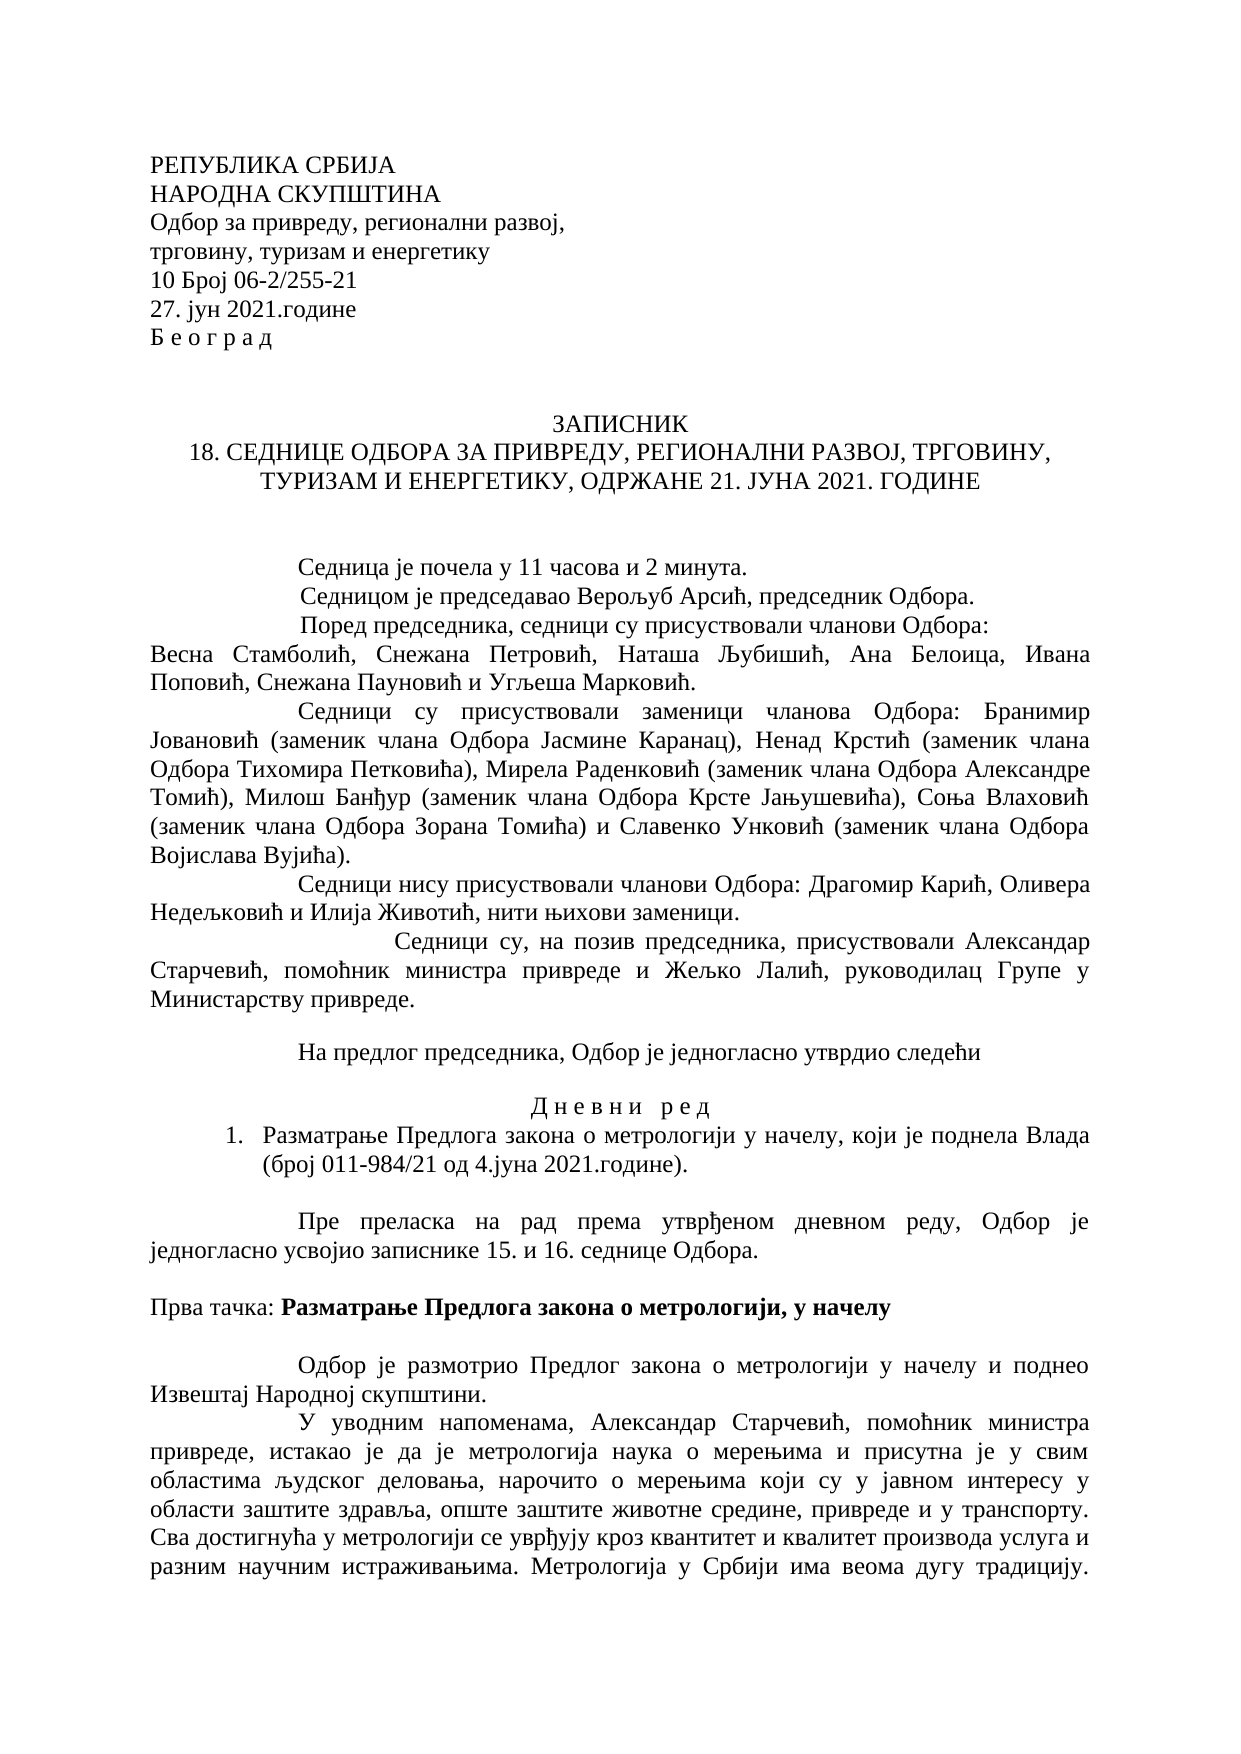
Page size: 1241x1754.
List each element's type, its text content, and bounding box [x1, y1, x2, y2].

text Пре преласка на рад према утврђеном дневном реду, Одбор је једногласно усвојио записнике 15. и 16. седнице Одбора. [150, 1206, 1090, 1264]
list Разматрање Предлогa закона о метрологији у начелу, који је поднела Влада (број 011-984/21 од 4.јуна 2021.године). [225, 1120, 1090, 1177]
text 27. јун 2021.године [150, 294, 1090, 322]
text Седници нису присуствовали чланови Одбора: Драгомир Карић, Оливера Недељковић и Илија Животић, нити њихови заменици. [150, 869, 1090, 926]
text Поред председника, седници су присуствовали чланови Одбора: [150, 610, 1090, 639]
text НАРОДНА СКУПШТИНА [150, 179, 1090, 207]
text Одбор за привреду, регионални развој, [150, 207, 1090, 236]
text Б е о г р а д [150, 322, 1090, 351]
text РЕПУБЛИКА СРБИЈА [150, 150, 1090, 179]
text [150, 1407, 1090, 1580]
text Седници су, на позив председника, присуствовали Александар Старчевић, помоћник министра привреде и Жељко Лалић, руководилац Групе у Министарству привреде. [150, 926, 1090, 1012]
text 10 Број 06-2/255-21 [150, 265, 1090, 294]
text Седници су присуствовали заменици чланова Одбора: Бранимир Јовановић (заменик члана Одбора Јасмине Каранац), Ненад Крстић (заменик члана Одбора Тихомира Петковића), Мирела Раденковић (заменик члана Одбора Александре Томић), Милош Банђур (заменик члана Одбора Крсте Јањушевића), Соња Влаховић (заменик члана Одбора Зорана Томића) и Славенко Унковић (заменик члана Одбора Војислава Вујића). [150, 696, 1090, 869]
text Одбор је размотрио Предлог закона о метрологији у начелу и поднео Извештај Народној скупштини. [150, 1350, 1090, 1407]
text ЗАПИСНИК [150, 409, 1090, 437]
text трговину, туризам и енергетику [150, 236, 1090, 265]
text Д н е в н и р е д [150, 1091, 1090, 1120]
text Прва тачка: Разматрање Предлогa закона о метрологији, у начелу [150, 1292, 1090, 1321]
text На предлог председника, Одбор је једногласно утврдио следећи [150, 1037, 1090, 1066]
text Седницом је председавао Верољуб Арсић, председник Одбора. [150, 581, 1090, 610]
text 18. СЕДНИЦЕ ОДБОРА ЗА ПРИВРЕДУ, РЕГИОНАЛНИ РАЗВОЈ, ТРГОВИНУ, ТУРИЗАМ И ЕНЕРГЕТИКУ, ОДРЖАНЕ 21. ЈУНА 2021. ГОДИНЕ [150, 437, 1090, 495]
text Седница је почела у 11 часова и 2 минута. [150, 552, 1090, 581]
text Весна Стамболић, Снежана Петровић, Наташа Љубишић, Ана Белоица, Ивана Поповић, Снежана Пауновић и Угљеша Марковић. [150, 639, 1090, 696]
